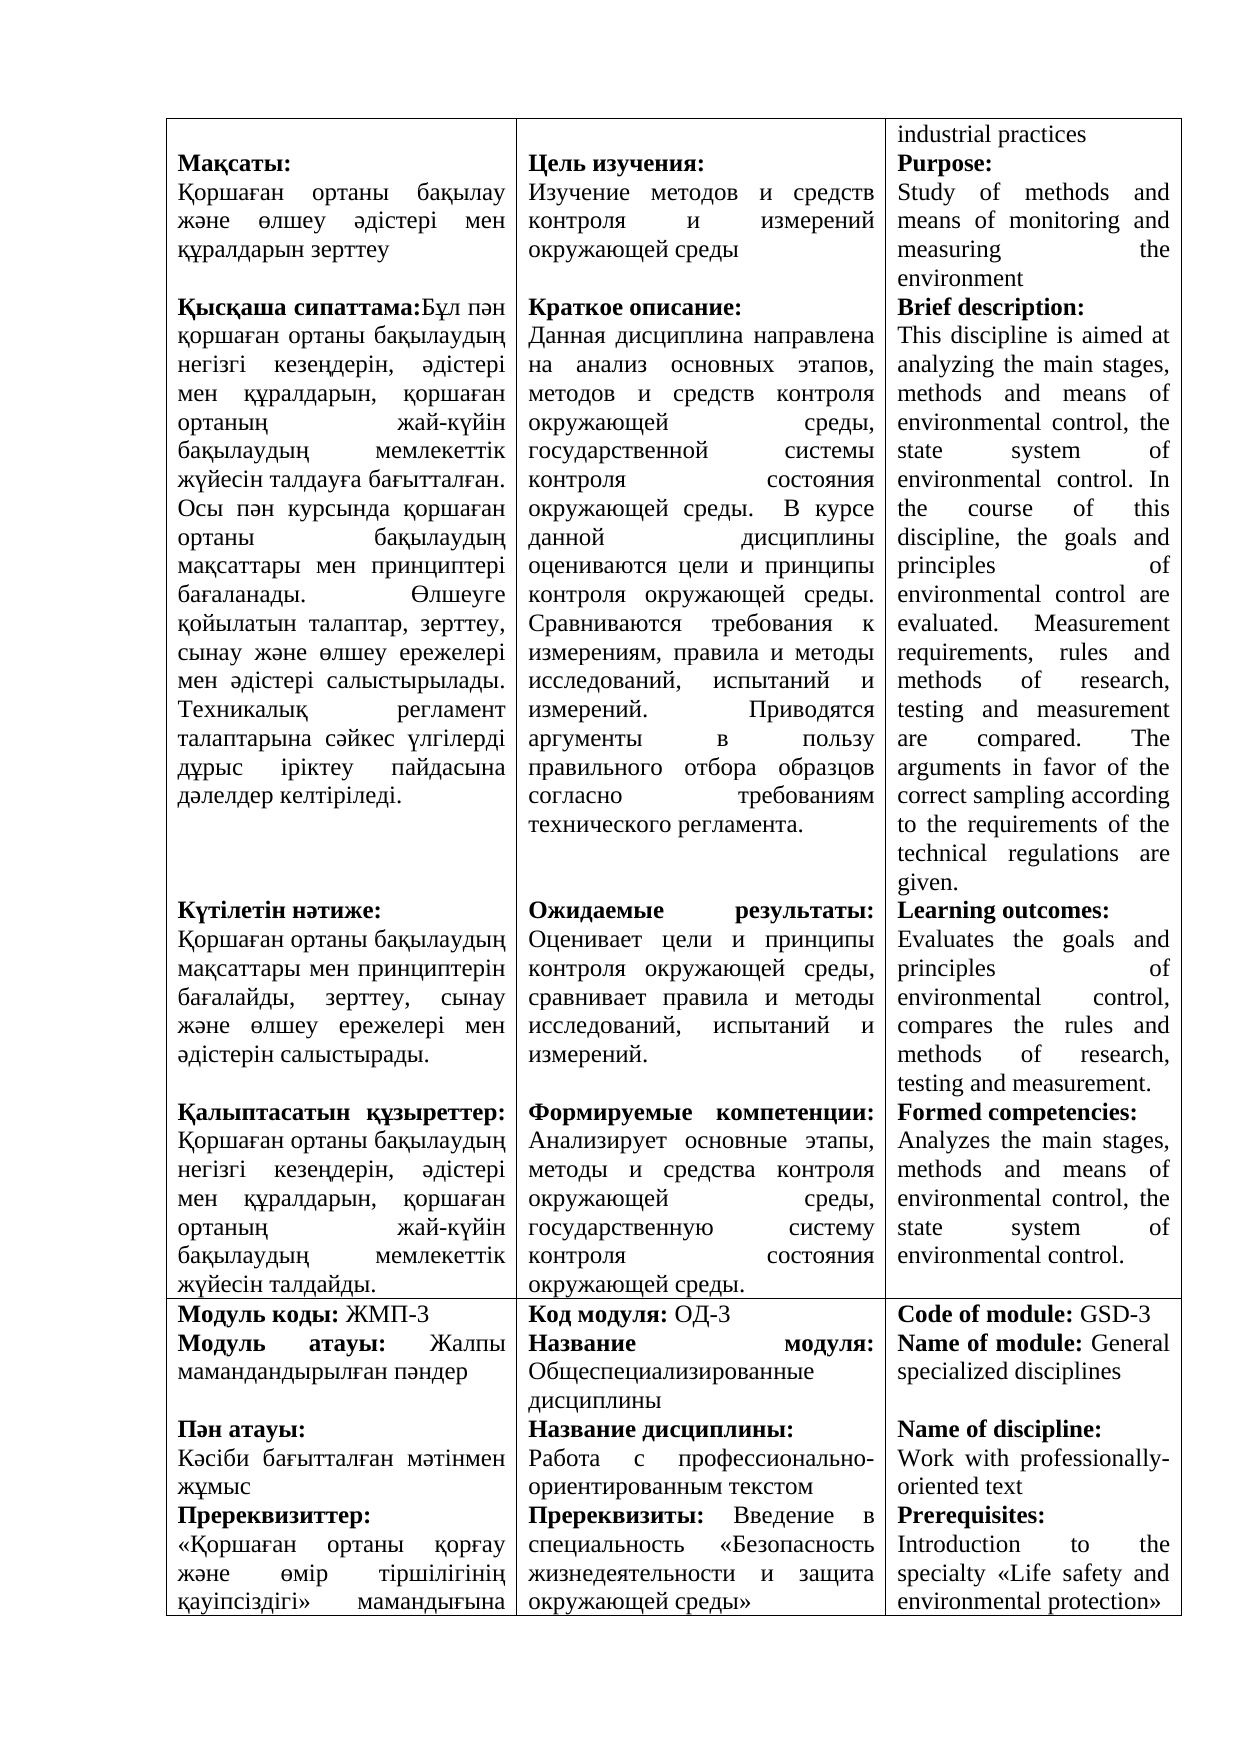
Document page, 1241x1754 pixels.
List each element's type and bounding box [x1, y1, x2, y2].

table_cell [886, 119, 1181, 1298]
table_cell [886, 1299, 1181, 1615]
table_cell [167, 1299, 516, 1615]
table_cell [167, 119, 516, 1298]
table_cell [517, 1299, 885, 1615]
table_cell [517, 119, 885, 1298]
